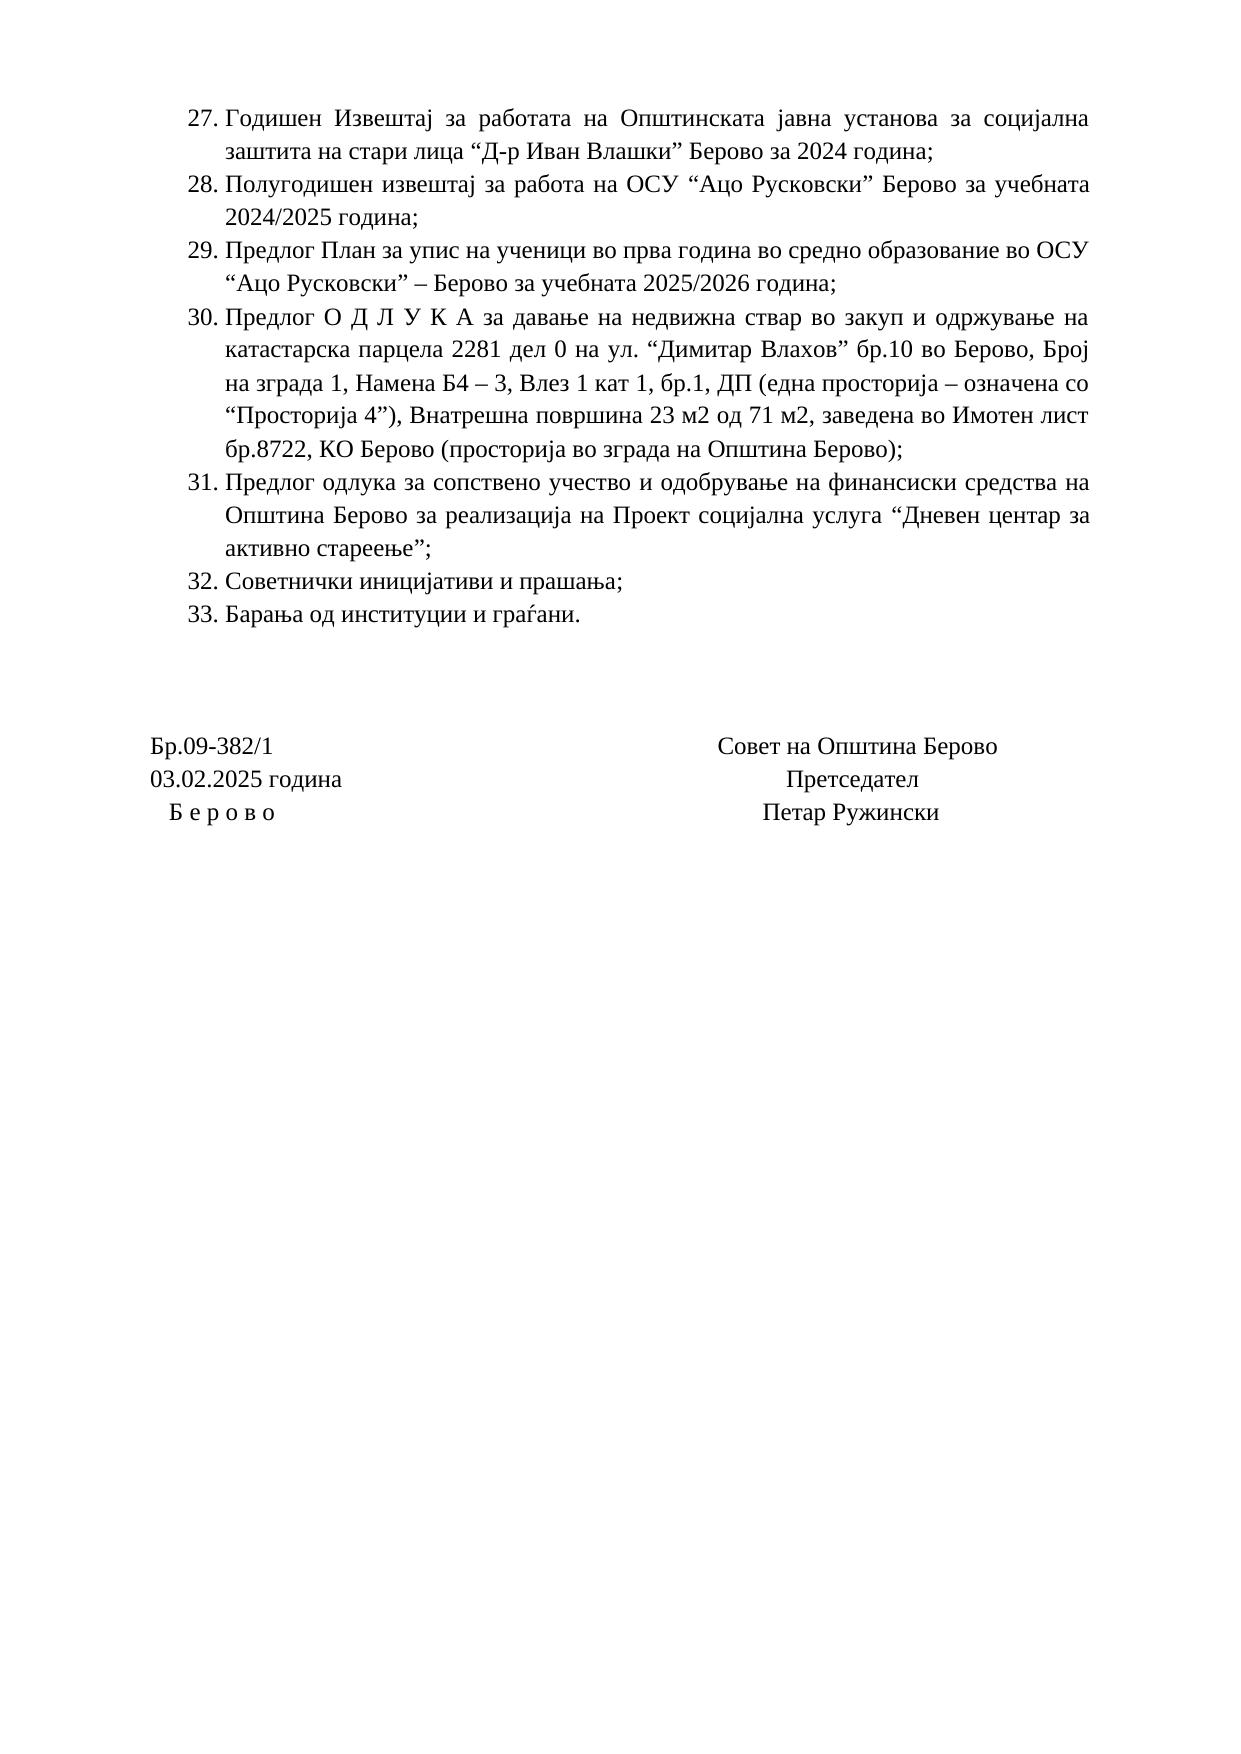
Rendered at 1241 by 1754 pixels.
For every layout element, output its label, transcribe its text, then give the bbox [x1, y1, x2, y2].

list Барања од институции и граѓани. [187, 599, 1090, 627]
list Предлог О Д Л У К А за давање на недвижна ствар во закуп и одржување на катастарска парцела 2281 дел 0 на ул. “Димитар Влахов” бр.10 во Берово, Број на зграда 1, Намена Б4 – 3, Влез 1 кат 1, бр.1, ДП (една просторија – означена со “Просторија 4”), Внатрешна површина 23 м2 од 71 м2, заведена во Имотен лист бр.8722, КО Берово (просторија во зграда на Општина Берово); [187, 302, 1090, 462]
text 03.02.2025 година Претседател [150, 764, 1090, 793]
text Бр.09-382/1 Совет на Општина Берово [150, 731, 1090, 759]
list Советнички иницијативи и прашања; [187, 566, 1090, 594]
list Предлог План за упис на ученици во прва година во средно образование во ОСУ “Ацо Русковски” – Берово за учебната 2025/2026 година; [187, 236, 1090, 297]
list Полугодишен извештај за работа на ОСУ “Ацо Русковски” Берово за учебната 2024/2025 година; [187, 169, 1090, 231]
list Годишен Извештај за работата на Општинската јавна установа за социјална заштита на стари лица “Д-р Иван Влашки” Берово за 2024 година; [187, 103, 1090, 165]
list Предлог одлука за сопствено учество и одобрување на финансиски средства на Општина Берово за реализација на Проект социјална услуга “Дневен центар за активно стареење”; [187, 467, 1090, 561]
text Б е р о в о Петар Ружински [150, 797, 1090, 826]
